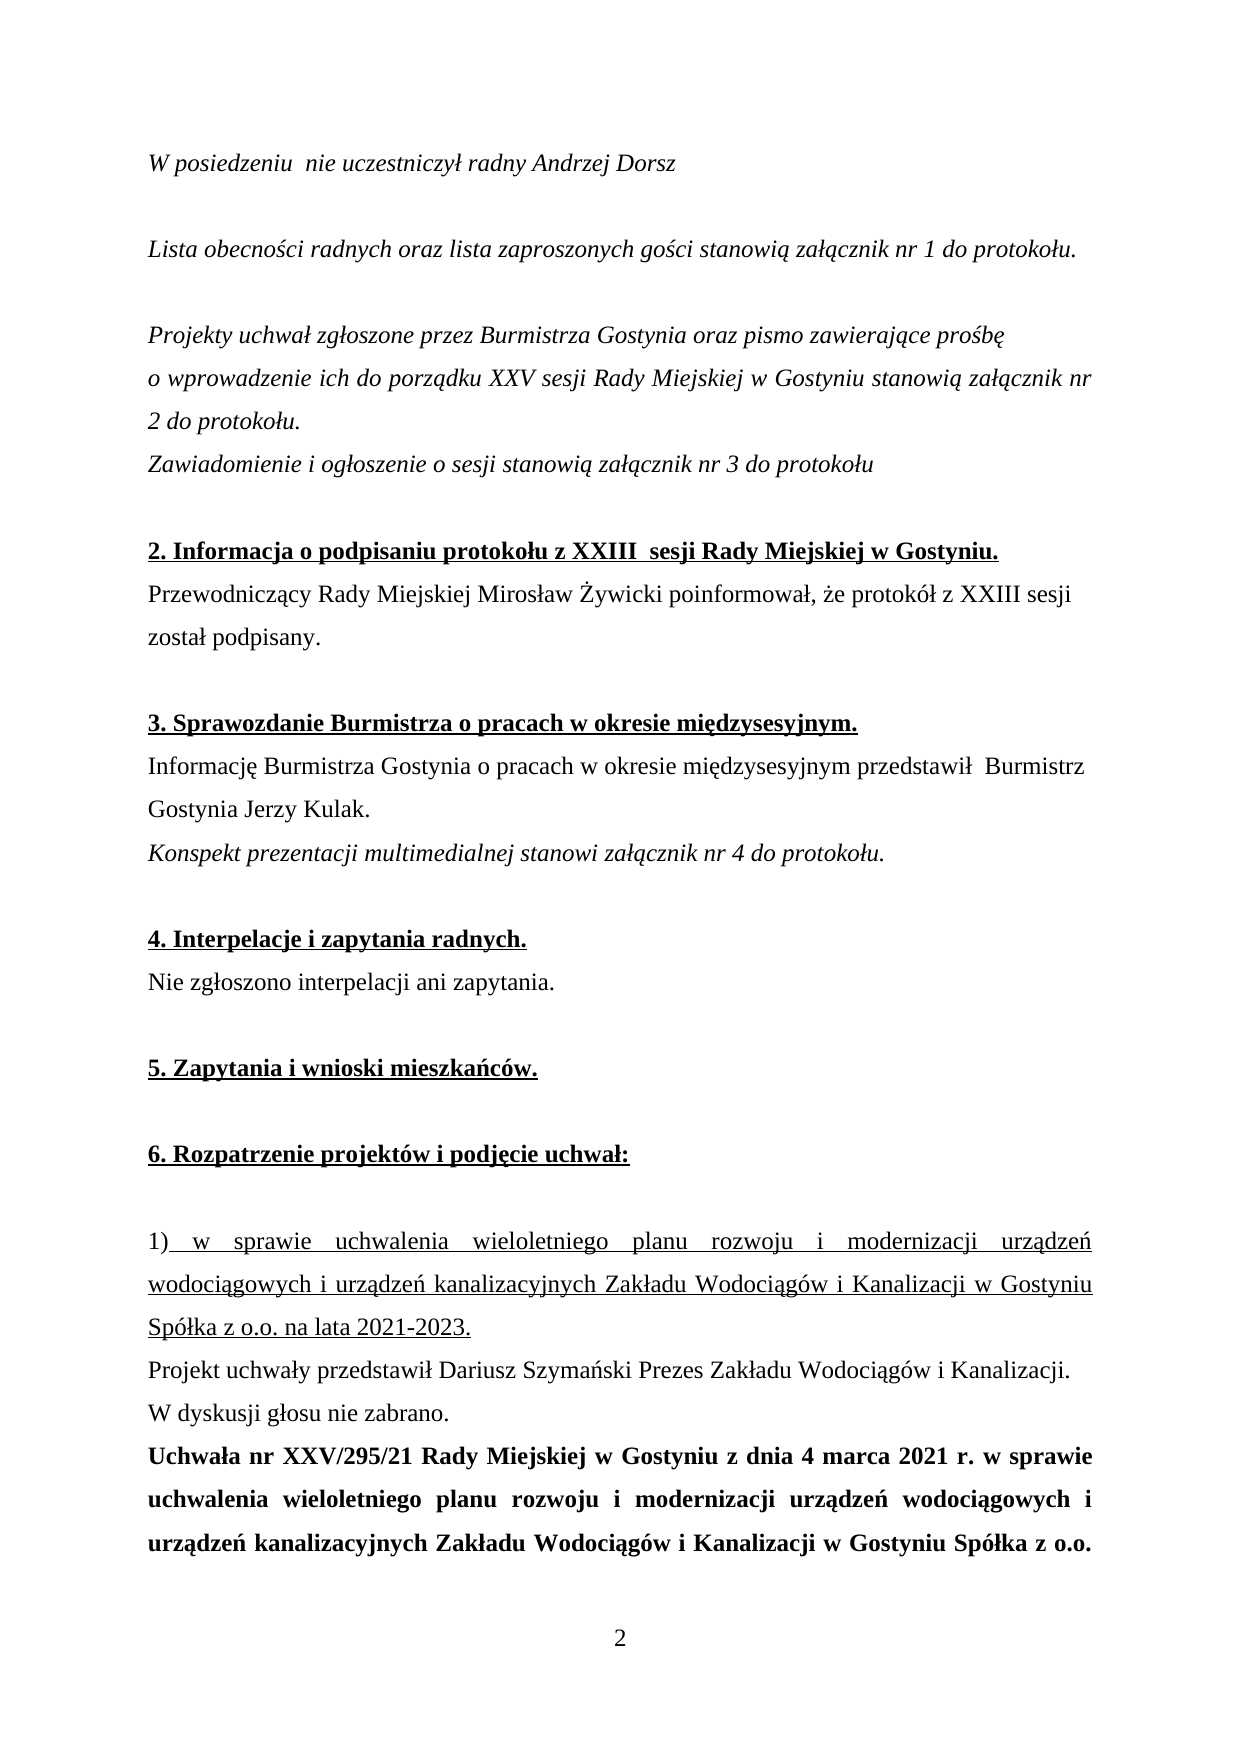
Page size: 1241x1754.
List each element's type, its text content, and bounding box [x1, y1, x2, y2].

text 1) w sprawie uchwalenia wieloletniego planu rozwoju i modernizacji urządzeń wodociągowych i urządzeń kanalizacyjnych Zakładu Wodociągów i Kanalizacji w Gostyniu Spółka z o.o. na lata 2021-2023. [148, 1295, 1093, 1341]
text 1) w sprawie uchwalenia wieloletniego planu rozwoju i modernizacji urządzeń wodociągowych i urządzeń kanalizacyjnych Zakładu Wodociągów i Kanalizacji w Gostyniu Spółka z o.o. na lata 2021-2023. [148, 1226, 1093, 1294]
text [148, 1441, 1093, 1556]
text 2. Informacja o podpisaniu protokołu z XXIII sesji Rady Miejskiej w Gostyniu. Przewodniczący Rady Miejskiej Mirosław Żywicki poinformował, że protokół z XXIII sesji został podpisany. [148, 536, 1093, 651]
text Nie zgłoszono interpelacji ani zapytania. [148, 967, 1093, 996]
text o wprowadzenie ich do porządku XXV sesji Rady Miejskiej w Gostyniu stanowią załącznik nr 2 do protokołu. [148, 363, 1093, 435]
text Zawiadomienie i ogłoszenie o sesji stanowią załącznik nr 3 do protokołu [148, 449, 1093, 478]
text W dyskusji głosu nie zabrano. [148, 1398, 1093, 1427]
text 6. Rozpatrzenie projektów i podjęcie uchwał: [148, 1139, 1093, 1168]
text 5. Zapytania i wnioski mieszkańców. [148, 1010, 1093, 1082]
text Lista obecności radnych oraz lista zaproszonych gości stanowią załącznik nr 1 do protokołu. [148, 234, 1093, 263]
text 3. Sprawozdanie Burmistrza o pracach w okresie międzysesyjnym. Informację Burmistrza Gostynia o pracach w okresie międzysesyjnym przedstawił Burmistrz Gostynia Jerzy Kulak. [148, 665, 1093, 823]
text Projekt uchwały przedstawił Dariusz Szymański Prezes Zakładu Wodociągów i Kanalizacji. [148, 1355, 1093, 1384]
text Projekty uchwał zgłoszone przez Burmistrza Gostynia oraz pismo zawierające prośbę [148, 320, 1093, 349]
text 4. Interpelacje i zapytania radnych. [148, 881, 1093, 953]
text W posiedzeniu nie uczestniczył radny Andrzej Dorsz [148, 148, 1093, 176]
text Konspekt prezentacji multimedialnej stanowi załącznik nr 4 do protokołu. [148, 838, 1093, 866]
